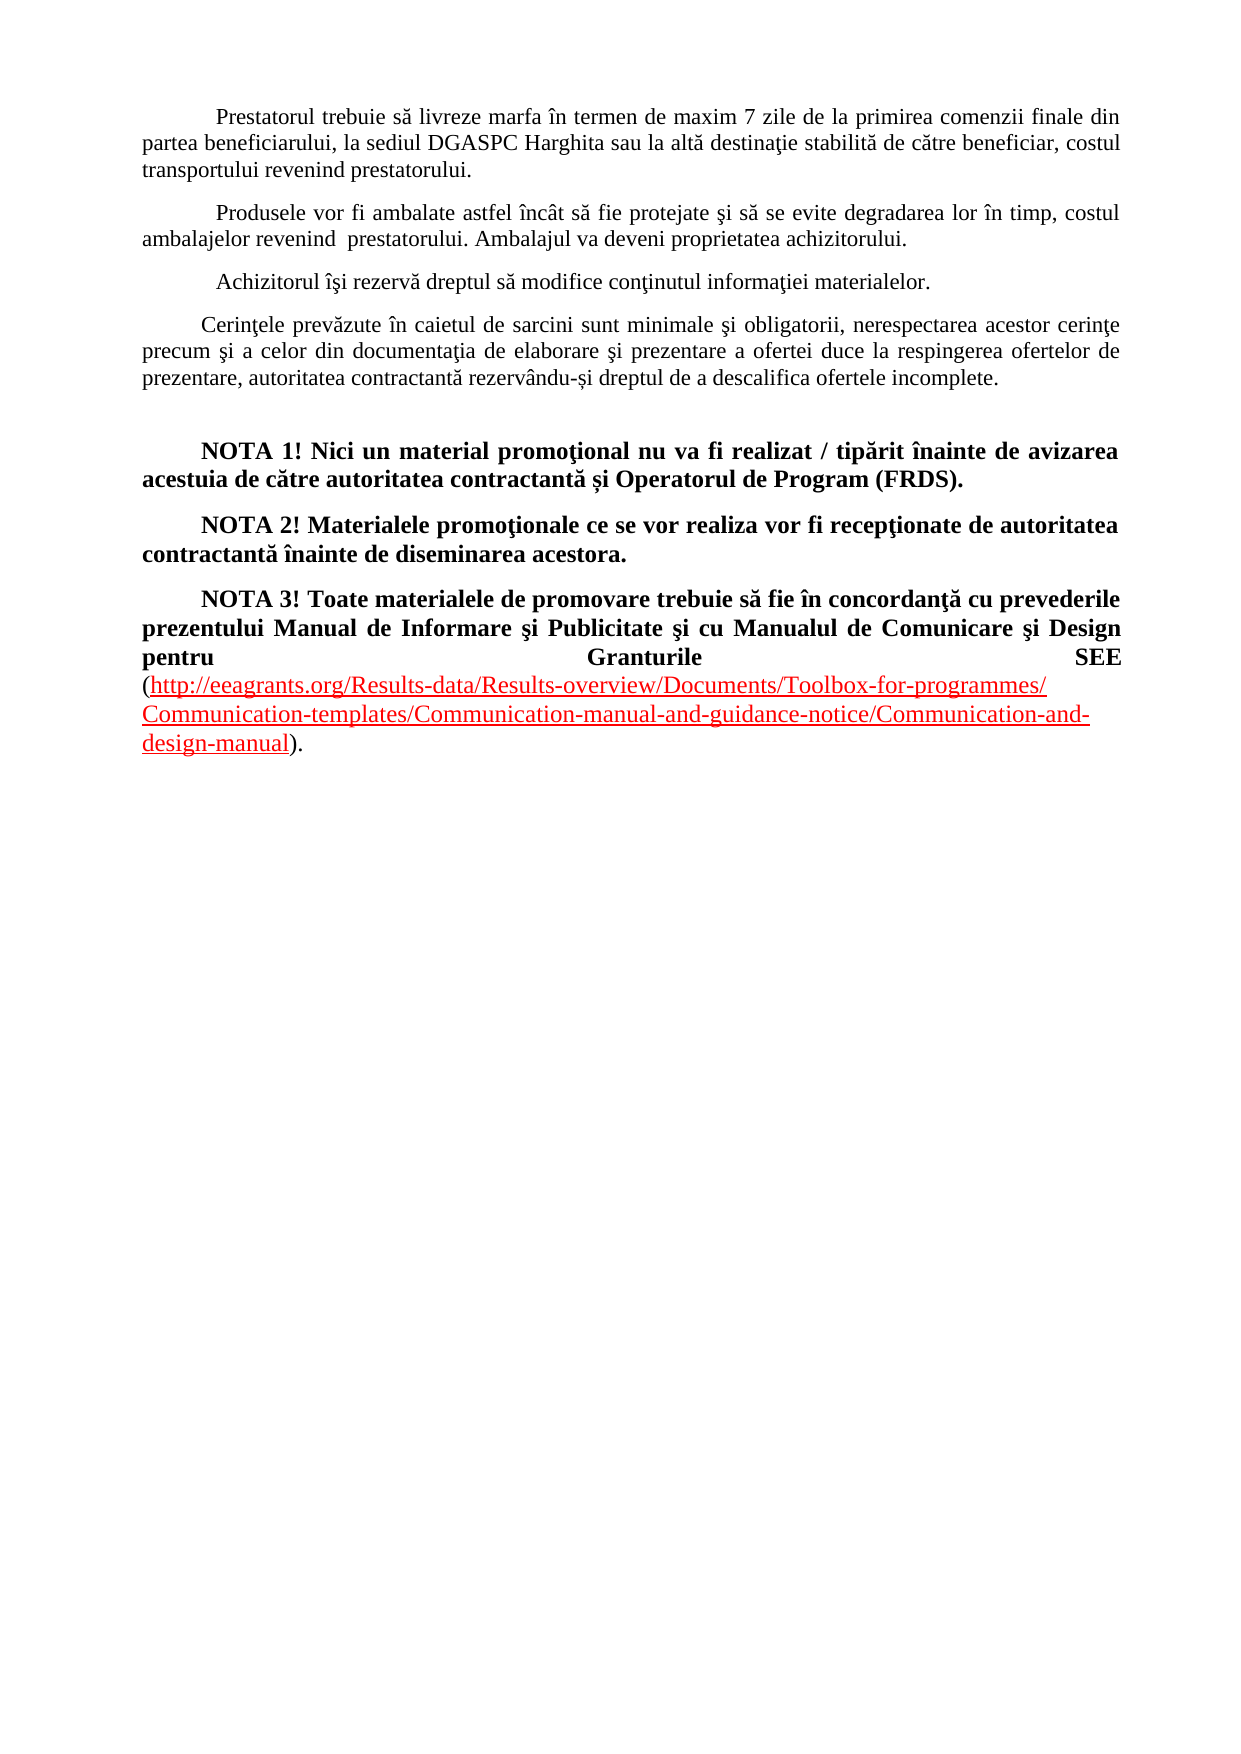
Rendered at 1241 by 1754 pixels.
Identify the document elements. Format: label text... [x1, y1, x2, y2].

text Prestatorul trebuie să livreze marfa în termen de maxim 7 zile de la primirea comenzii finale din partea beneficiarului, la sediul DGASPC Harghita sau la altă destinaţie stabilită de către beneficiar, costul transportului revenind prestatorului. [142, 103, 1122, 182]
text Achizitorul îşi rezervă dreptul să modifice conţinutul informaţiei materialelor. [142, 268, 1122, 294]
text NOTA 3! Toate materialele de promovare trebuie să fie în concordanţă cu prevederile prezentului Manual de Informare şi Publicitate şi cu Manualul de Comunicare şi Design pentru Granturile SEE (http://eeagrants.org/Results-data/Results-overview/Documents/Toolbox-for-programmes/Communication-templates/Communication-manual-and-guidance-notice/Communication-and-design-manual). [142, 584, 1122, 757]
text NOTA 1! Nici un material promoţional nu va fi realizat / tipărit înainte de avizarea acestuia de către autoritatea contractantă și Operatorul de Program (FRDS). [142, 436, 1119, 493]
text Produsele vor fi ambalate astfel încât să fie protejate şi să se evite degradarea lor în timp, costul ambalajelor revenind prestatorului. Ambalajul va deveni proprietatea achizitorului. [142, 199, 1122, 252]
text NOTA 2! Materialele promoţionale ce se vor realiza vor fi recepţionate de autoritatea contractantă înainte de diseminarea acestora. [142, 510, 1119, 567]
text Cerinţele prevăzute în caietul de sarcini sunt minimale şi obligatorii, nerespectarea acestor cerinţe precum şi a celor din documentaţia de elaborare şi prezentare a ofertei duce la respingerea ofertelor de prezentare, autoritatea contractantă rezervându-și dreptul de a descalifica ofertele incomplete. [142, 311, 1122, 390]
